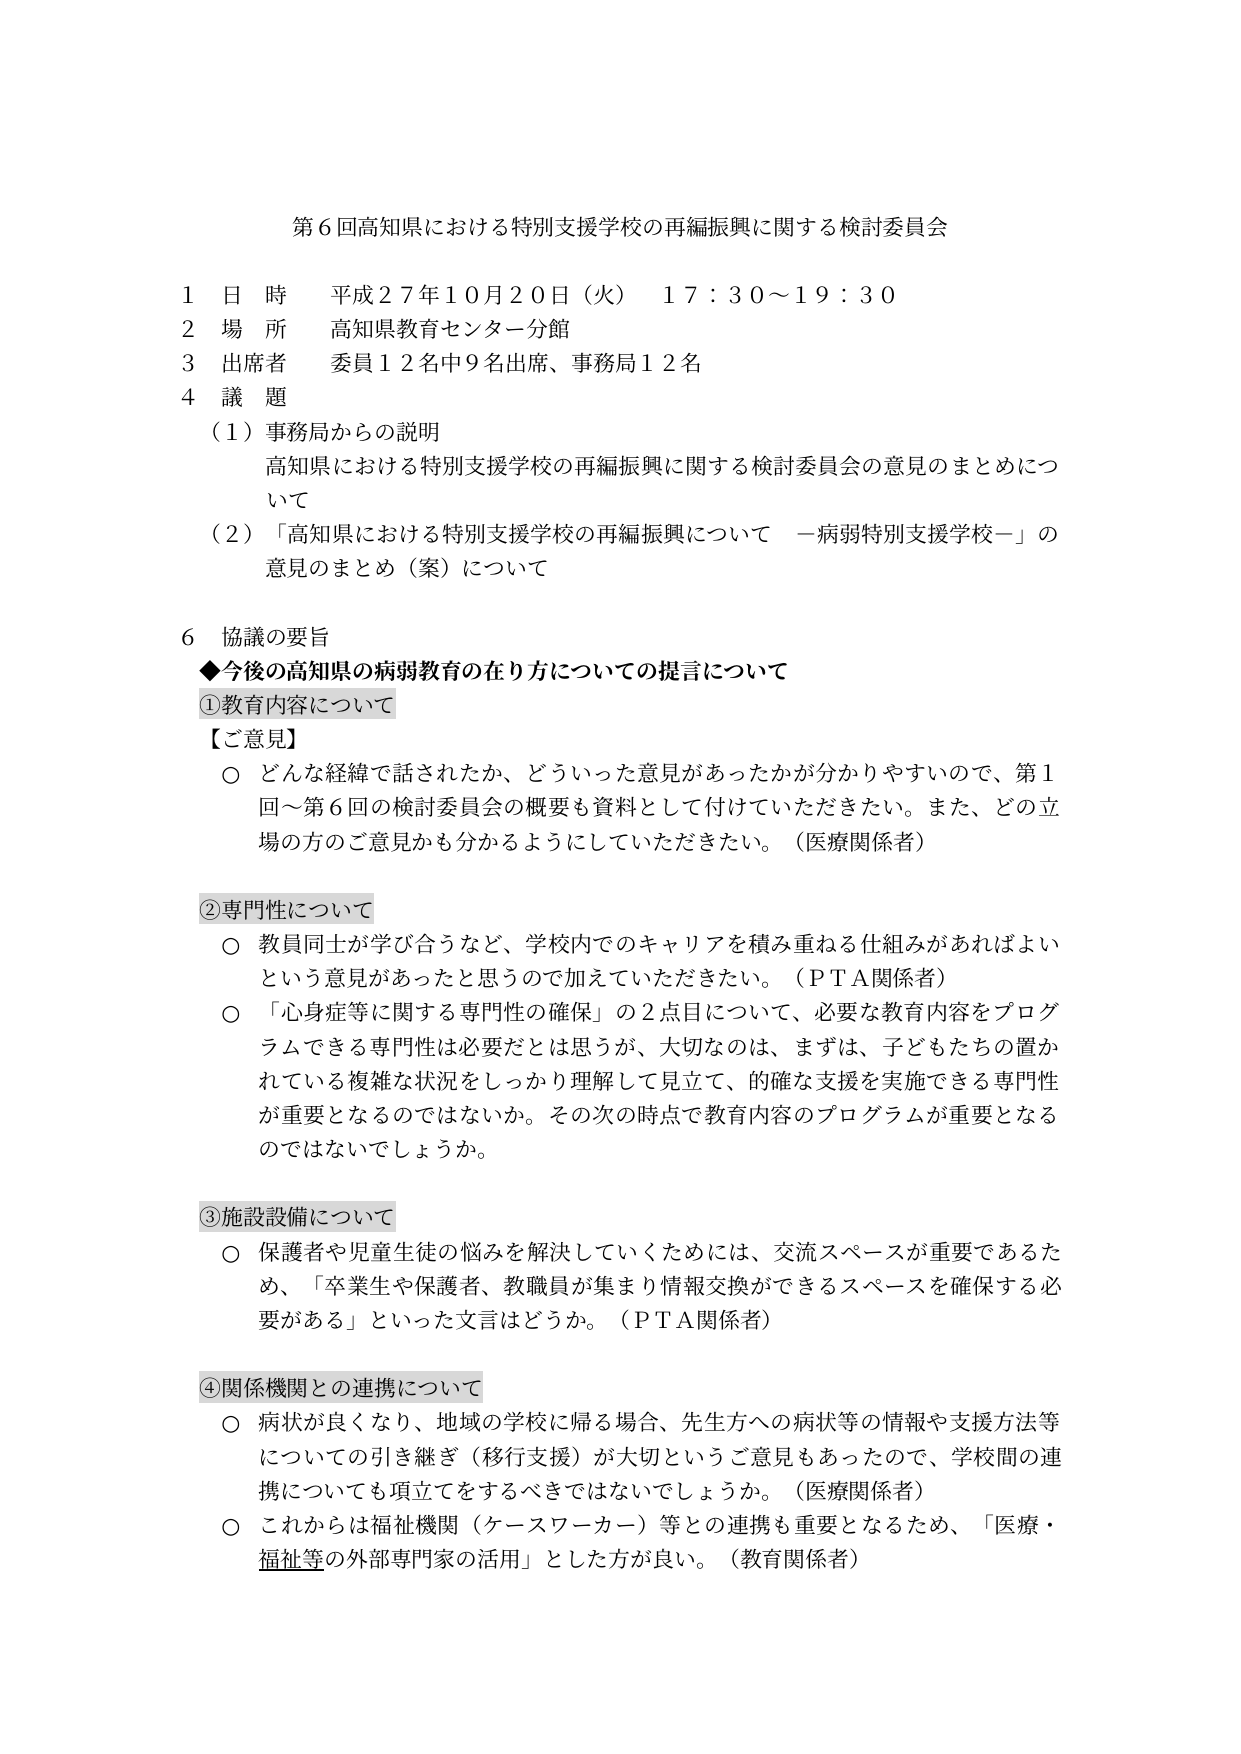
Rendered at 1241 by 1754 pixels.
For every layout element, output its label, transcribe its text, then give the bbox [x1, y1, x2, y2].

list 教員同士が学び合うなど、学校内でのキャリアを積み重ねる仕組みがあればよいという意見があったと思うので加えていただきたい。（ＰＴＡ関係者） [221, 926, 1063, 994]
list 「心身症等に関する専門性の確保」の２点目について、必要な教育内容をプログラムできる専門性は必要だとは思うが、大切なのは、まずは、子どもたちの置かれている複雑な状況をしっかり理解して見立て、的確な支援を実施できる専門性が重要となるのではないか。その次の時点で教育内容のプログラムが重要となるのではないでしょうか。 [221, 994, 1063, 1165]
text ４ 議 題 [177, 379, 1063, 413]
text （２）「高知県における特別支援学校の再編振興について －病弱特別支援学校－」の意見のまとめ（案）について [177, 516, 1063, 584]
text ２ 場 所 高知県教育センター分館 [177, 311, 1063, 345]
list 病状が良くなり、地域の学校に帰る場合、先生方への病状等の情報や支援方法等についての引き継ぎ（移行支援）が大切というご意見もあったので、学校間の連携についても項立てをするべきではないでしょうか。（医療関係者） [221, 1404, 1063, 1507]
text ◆今後の高知県の病弱教育の在り方についての提言について [177, 653, 1063, 687]
text ①教育内容について [177, 687, 1063, 721]
text ３ 出席者 委員１２名中９名出席、事務局１２名 [177, 345, 1063, 379]
text ６ 協議の要旨 [177, 618, 1063, 653]
text ④関係機関との連携について [177, 1370, 1063, 1404]
list どんな経緯で話されたか、どういった意見があったかが分かりやすいので、第１回～第６回の検討委員会の概要も資料として付けていただきたい。また、どの立場の方のご意見かも分かるようにしていただきたい。（医療関係者） [221, 755, 1063, 858]
text （１）事務局からの説明 [177, 413, 1063, 448]
text ②専門性について [177, 892, 1063, 926]
text ③施設設備について [177, 1199, 1063, 1233]
text 第６回高知県における特別支援学校の再編振興に関する検討委員会 [177, 208, 1063, 243]
text 【ご意見】 [177, 721, 1063, 755]
list これからは福祉機関（ケースワーカー）等との連携も重要となるため、「医療・福祉等の外部専門家の活用」とした方が良い。（教育関係者） [221, 1507, 1063, 1575]
list 保護者や児童生徒の悩みを解決していくためには、交流スペースが重要であるため、「卒業生や保護者、教職員が集まり情報交換ができるスペースを確保する必要がある」といった文言はどうか。（ＰＴＡ関係者） [221, 1233, 1063, 1336]
text １ 日 時 平成２７年１０月２０日（火） １７：３０～１９：３０ [177, 277, 1063, 311]
text 高知県における特別支援学校の再編振興に関する検討委員会の意見のまとめについて [177, 448, 1063, 516]
